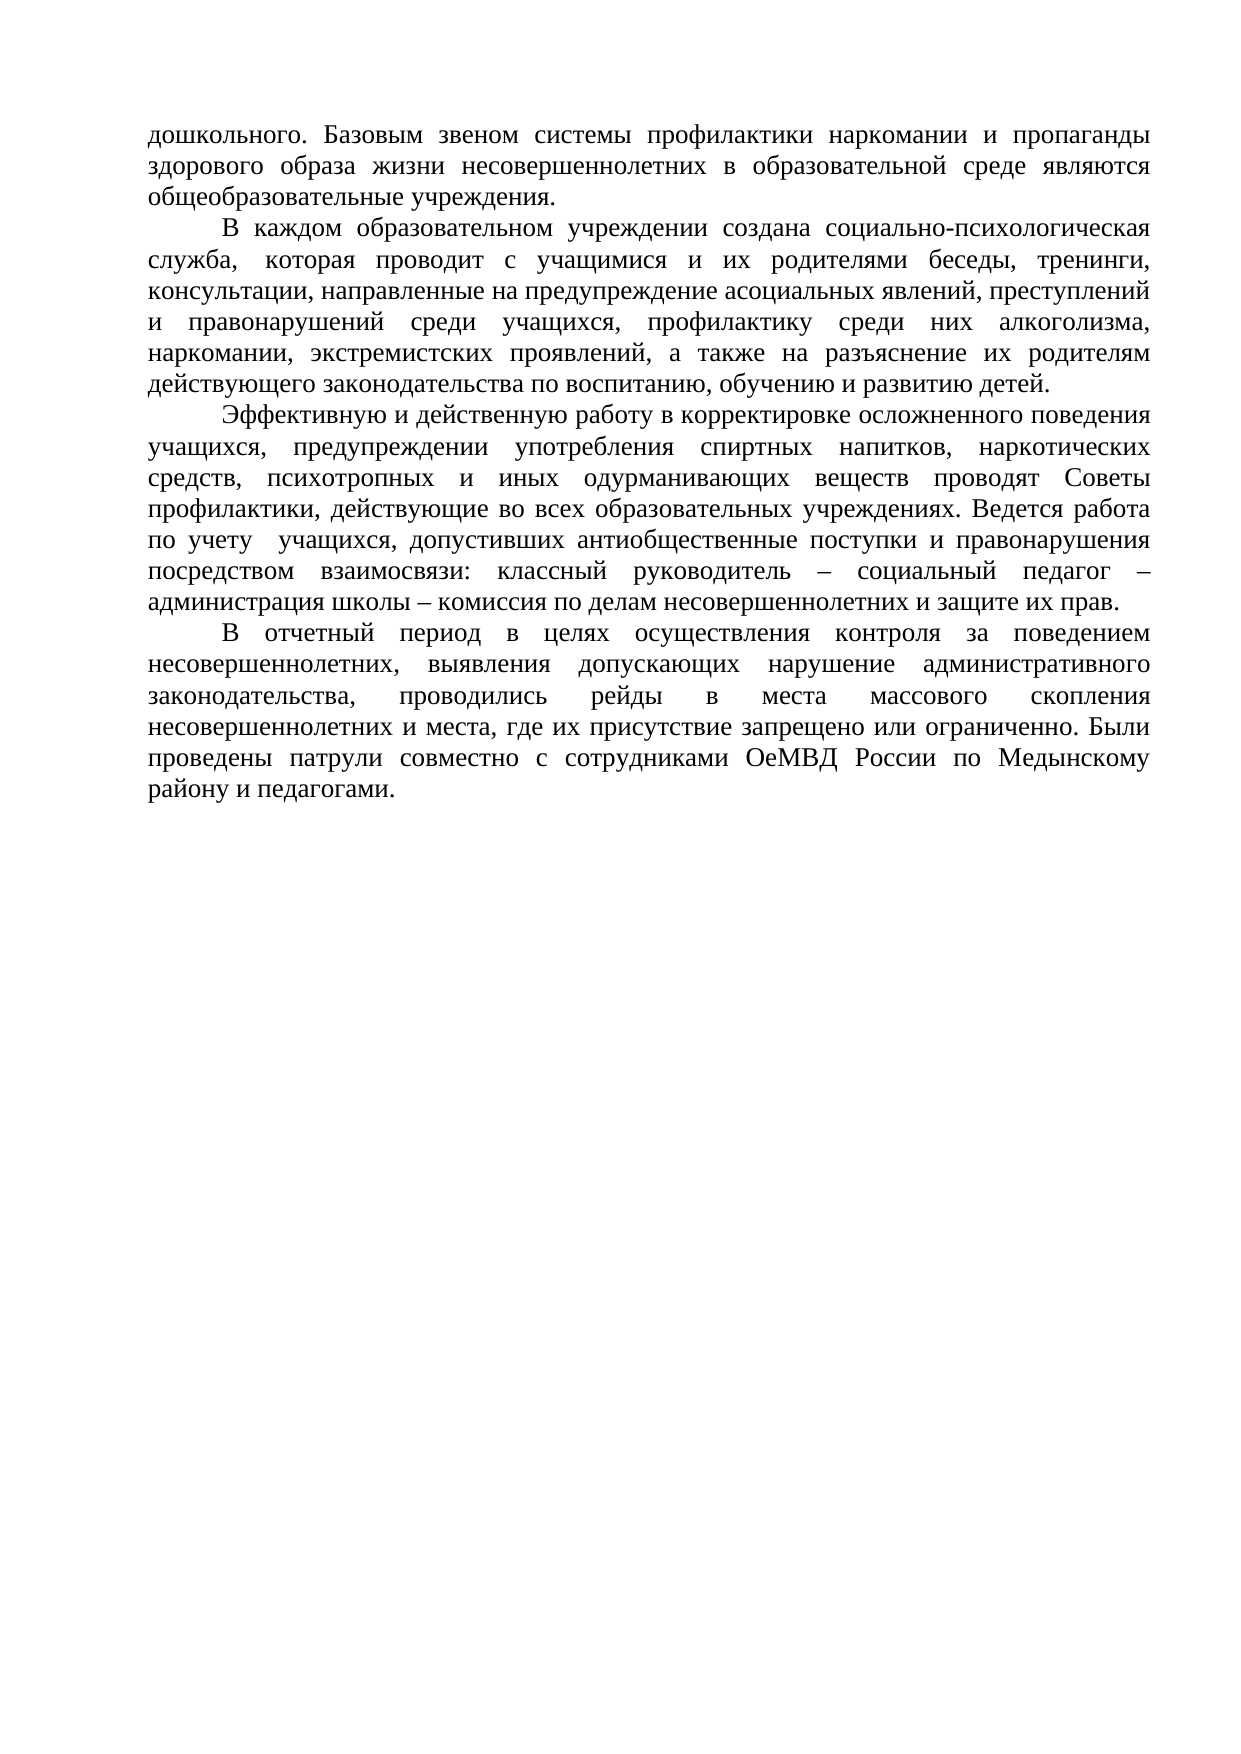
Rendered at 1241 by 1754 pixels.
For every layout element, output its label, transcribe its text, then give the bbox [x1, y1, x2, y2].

text В каждом образовательном учреждении создана социально-психологическая служба, которая проводит с учащимися и их родителями беседы, тренинги, консультации, направленные на предупреждение асоциальных явлений, преступлений и правонарушений среди учащихся, профилактику среди них алкоголизма, наркомании, экстремистских проявлений, а также на разъяснение их родителям действующего законодательства по воспитанию, обучению и развитию детей. [148, 212, 1152, 398]
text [148, 118, 1152, 212]
text В отчетный период в целях осуществления контроля за поведением несовершеннолетних, выявления допускающих нарушение административного законодательства, проводились рейды в места массового скопления несовершеннолетних и места, где их присутствие запрещено или ограниченно. Были проведены патрули совместно с сотрудниками ОеМВД России по Медынскому району и педагогами. [148, 616, 1152, 803]
text Эффективную и действенную работу в корректировке осложненного поведения учащихся, предупреждении употребления спиртных напитков, наркотических средств, психотропных и иных одурманивающих веществ проводят Советы профилактики, действующие во всех образовательных учреждениях. Ведется работа по учету учащихся, допустивших антиобщественные поступки и правонарушения посредством взаимосвязи: классный руководитель – социальный педагог – администрация школы – комиссия по делам несовершеннолетних и защите их прав. [148, 398, 1152, 616]
